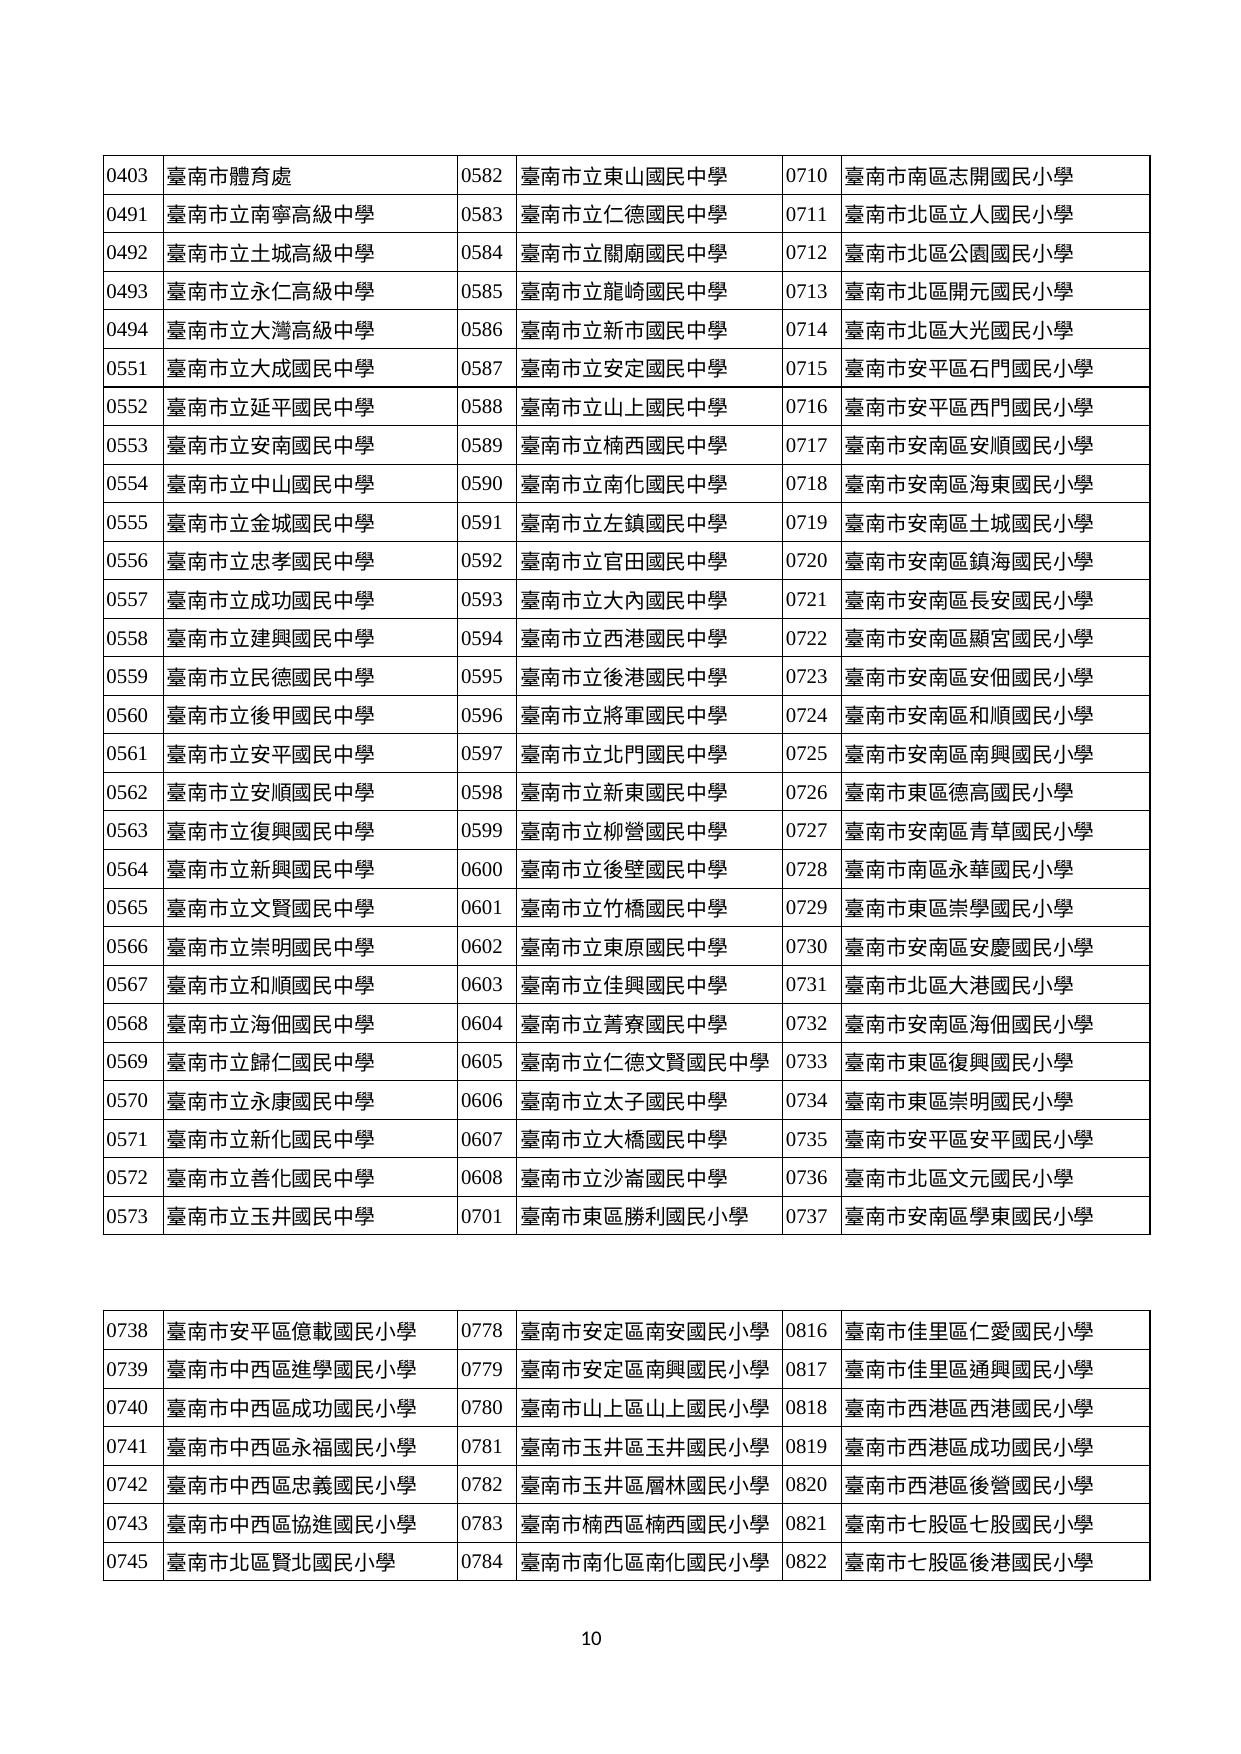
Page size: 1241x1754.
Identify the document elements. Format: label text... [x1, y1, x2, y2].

table_cell 0714 [783, 310, 841, 348]
table_cell 0573 [104, 1197, 163, 1234]
table_cell 臺南市北區大光國民小學 [842, 310, 1149, 348]
table_cell 0606 [458, 1081, 516, 1119]
table_cell 0717 [783, 426, 841, 463]
table_cell 0568 [104, 1004, 163, 1042]
table_cell 0584 [458, 233, 516, 271]
table_cell 臺南市南化區南化國民小學 [517, 1543, 782, 1580]
table_cell 0724 [783, 696, 841, 733]
table_cell 0718 [783, 465, 841, 502]
table_cell 臺南市立中山國民中學 [164, 465, 457, 502]
table_header 臺南市安平區億載國民小學 [164, 1311, 457, 1349]
table_cell 臺南市立和順國民中學 [164, 966, 457, 1003]
table_cell 0719 [783, 503, 841, 541]
table_cell 0726 [783, 773, 841, 810]
table_cell 0732 [783, 1004, 841, 1042]
table_cell 臺南市七股區七股國民小學 [842, 1504, 1149, 1542]
table_cell 臺南市安南區安佃國民小學 [842, 657, 1149, 695]
table_cell 臺南市立大灣高級中學 [164, 310, 457, 348]
table_cell 臺南市立崇明國民中學 [164, 927, 457, 964]
table_cell 臺南市立東原國民中學 [517, 927, 782, 964]
table_cell 0780 [458, 1389, 516, 1426]
table_cell 0565 [104, 889, 163, 926]
table_cell 臺南市西港區西港國民小學 [842, 1389, 1149, 1426]
table_cell 臺南市北區公園國民小學 [842, 233, 1149, 271]
table_cell 0733 [783, 1043, 841, 1080]
table_cell 0716 [783, 388, 841, 425]
table_cell 0723 [783, 657, 841, 695]
table_cell 臺南市立玉井國民中學 [164, 1197, 457, 1234]
table_cell 臺南市西港區成功國民小學 [842, 1427, 1149, 1464]
table_cell 臺南市七股區後港國民小學 [842, 1543, 1149, 1580]
table_cell 0556 [104, 542, 163, 579]
table_cell 臺南市立土城高級中學 [164, 233, 457, 271]
table_cell 臺南市安南區學東國民小學 [842, 1197, 1149, 1234]
table_cell 臺南市立安南國民中學 [164, 426, 457, 463]
table_cell 臺南市立延平國民中學 [164, 388, 457, 425]
table_cell 臺南市立龍崎國民中學 [517, 272, 782, 309]
table_cell 0742 [104, 1466, 163, 1503]
table_cell 0604 [458, 1004, 516, 1042]
table_cell 臺南市佳里區通興國民小學 [842, 1350, 1149, 1387]
table_cell 臺南市安平區石門國民小學 [842, 349, 1149, 386]
table_cell 0594 [458, 619, 516, 656]
table_cell 臺南市安南區鎮海國民小學 [842, 542, 1149, 579]
table_cell 0819 [783, 1427, 841, 1464]
table_cell 0739 [104, 1350, 163, 1387]
table_cell 臺南市立後甲國民中學 [164, 696, 457, 733]
table_cell 臺南市安南區和順國民小學 [842, 696, 1149, 733]
table_cell 0492 [104, 233, 163, 271]
table_cell 0593 [458, 580, 516, 618]
table_cell 0592 [458, 542, 516, 579]
table_cell 0591 [458, 503, 516, 541]
table_cell 0730 [783, 927, 841, 964]
table_cell 臺南市東區德高國民小學 [842, 773, 1149, 810]
table_cell 臺南市立佳興國民中學 [517, 966, 782, 1003]
table_cell 0564 [104, 850, 163, 887]
table_cell 0821 [783, 1504, 841, 1542]
table_cell 臺南市立關廟國民中學 [517, 233, 782, 271]
table_cell 臺南市楠西區楠西國民小學 [517, 1504, 782, 1542]
table_cell 0820 [783, 1466, 841, 1503]
table_cell 臺南市北區賢北國民小學 [164, 1543, 457, 1580]
table_cell 臺南市立新化國民中學 [164, 1120, 457, 1157]
table_cell 0585 [458, 272, 516, 309]
table_cell 臺南市立楠西國民中學 [517, 426, 782, 463]
table_cell 臺南市安南區海佃國民小學 [842, 1004, 1149, 1042]
table_cell 0572 [104, 1158, 163, 1196]
table_cell 臺南市安南區顯宮國民小學 [842, 619, 1149, 656]
table_cell 臺南市中西區成功國民小學 [164, 1389, 457, 1426]
table_cell 0603 [458, 966, 516, 1003]
table_cell 臺南市安南區安順國民小學 [842, 426, 1149, 463]
table_cell 臺南市玉井區層林國民小學 [517, 1466, 782, 1503]
table_cell 0595 [458, 657, 516, 695]
table_cell 臺南市東區崇學國民小學 [842, 889, 1149, 926]
table_cell 臺南市立海佃國民中學 [164, 1004, 457, 1042]
table_cell 0741 [104, 1427, 163, 1464]
table_cell 臺南市立新市國民中學 [517, 310, 782, 348]
table_cell 0553 [104, 426, 163, 463]
table_cell 0818 [783, 1389, 841, 1426]
table_cell 臺南市山上區山上國民小學 [517, 1389, 782, 1426]
table_cell 臺南市立大成國民中學 [164, 349, 457, 386]
table_cell 0729 [783, 889, 841, 926]
table_cell 0608 [458, 1158, 516, 1196]
table_cell 臺南市北區文元國民小學 [842, 1158, 1149, 1196]
table_cell 0710 [783, 156, 841, 194]
table_cell 0561 [104, 734, 163, 772]
table_cell 臺南市立成功國民中學 [164, 580, 457, 618]
table_header 0738 [104, 1311, 163, 1349]
table_cell 0601 [458, 889, 516, 926]
table_cell 臺南市立永康國民中學 [164, 1081, 457, 1119]
table_cell 0582 [458, 156, 516, 194]
table_cell 臺南市立復興國民中學 [164, 811, 457, 849]
table_cell 臺南市立將軍國民中學 [517, 696, 782, 733]
table_cell 臺南市東區崇明國民小學 [842, 1081, 1149, 1119]
table_cell 臺南市立官田國民中學 [517, 542, 782, 579]
table_cell 臺南市立大橋國民中學 [517, 1120, 782, 1157]
table_cell 臺南市安南區土城國民小學 [842, 503, 1149, 541]
table_cell 臺南市立左鎮國民中學 [517, 503, 782, 541]
table_cell 0570 [104, 1081, 163, 1119]
table_cell 0558 [104, 619, 163, 656]
table_cell 臺南市中西區忠義國民小學 [164, 1466, 457, 1503]
table_header 臺南市安定區南安國民小學 [517, 1311, 782, 1349]
table_cell 0587 [458, 349, 516, 386]
table_cell 0712 [783, 233, 841, 271]
table_cell 0554 [104, 465, 163, 502]
table_cell 0559 [104, 657, 163, 695]
table_cell 0589 [458, 426, 516, 463]
table_cell 0600 [458, 850, 516, 887]
table_cell 臺南市東區勝利國民小學 [517, 1197, 782, 1234]
table_cell 0491 [104, 195, 163, 232]
table_cell 臺南市中西區協進國民小學 [164, 1504, 457, 1542]
table_cell 臺南市南區永華國民小學 [842, 850, 1149, 887]
table_cell 臺南市安南區長安國民小學 [842, 580, 1149, 618]
table_cell 0725 [783, 734, 841, 772]
table_cell 0602 [458, 927, 516, 964]
table_cell 0599 [458, 811, 516, 849]
table_cell 臺南市立太子國民中學 [517, 1081, 782, 1119]
table_cell 0493 [104, 272, 163, 309]
table_cell 臺南市立竹橋國民中學 [517, 889, 782, 926]
table_cell 0736 [783, 1158, 841, 1196]
table_cell 0722 [783, 619, 841, 656]
table_cell 臺南市立西港國民中學 [517, 619, 782, 656]
table_cell 臺南市立忠孝國民中學 [164, 542, 457, 579]
table_cell 0734 [783, 1081, 841, 1119]
table_cell 臺南市立新興國民中學 [164, 850, 457, 887]
table_cell 0586 [458, 310, 516, 348]
table_cell 臺南市中西區進學國民小學 [164, 1350, 457, 1387]
table_cell 0583 [458, 195, 516, 232]
table_cell 臺南市安南區海東國民小學 [842, 465, 1149, 502]
table_cell 臺南市立南化國民中學 [517, 465, 782, 502]
table_cell 0555 [104, 503, 163, 541]
table_cell 0822 [783, 1543, 841, 1580]
table_cell 0784 [458, 1543, 516, 1580]
table_cell 臺南市北區大港國民小學 [842, 966, 1149, 1003]
table_cell 0567 [104, 966, 163, 1003]
table_cell 0737 [783, 1197, 841, 1234]
table_cell 0701 [458, 1197, 516, 1234]
table_cell 0560 [104, 696, 163, 733]
table_cell 0588 [458, 388, 516, 425]
table_cell 0745 [104, 1543, 163, 1580]
table_cell 臺南市立安平國民中學 [164, 734, 457, 772]
table_cell 臺南市立沙崙國民中學 [517, 1158, 782, 1196]
table_cell 臺南市立菁寮國民中學 [517, 1004, 782, 1042]
table_cell 0551 [104, 349, 163, 386]
table_cell 臺南市立安定國民中學 [517, 349, 782, 386]
table_cell 0598 [458, 773, 516, 810]
table_header 臺南市佳里區仁愛國民小學 [842, 1311, 1149, 1349]
table_cell 臺南市立仁德國民中學 [517, 195, 782, 232]
table_cell 臺南市南區志開國民小學 [842, 156, 1149, 194]
table_header 0816 [783, 1311, 841, 1349]
table_cell 臺南市立文賢國民中學 [164, 889, 457, 926]
table_cell 臺南市立民德國民中學 [164, 657, 457, 695]
table_cell 臺南市安南區南興國民小學 [842, 734, 1149, 772]
table_cell 臺南市東區復興國民小學 [842, 1043, 1149, 1080]
table_cell 臺南市北區開元國民小學 [842, 272, 1149, 309]
table_cell 0727 [783, 811, 841, 849]
table_cell 臺南市立永仁高級中學 [164, 272, 457, 309]
table_cell 0563 [104, 811, 163, 849]
table_cell 0783 [458, 1504, 516, 1542]
table_cell 0596 [458, 696, 516, 733]
table_cell 臺南市立後壁國民中學 [517, 850, 782, 887]
table_cell 臺南市立大內國民中學 [517, 580, 782, 618]
table_cell 臺南市立北門國民中學 [517, 734, 782, 772]
table_cell 0743 [104, 1504, 163, 1542]
table_cell 0569 [104, 1043, 163, 1080]
table_cell 臺南市立金城國民中學 [164, 503, 457, 541]
table_cell 0557 [104, 580, 163, 618]
table_cell 0740 [104, 1389, 163, 1426]
table_header 0778 [458, 1311, 516, 1349]
table_cell 臺南市安平區安平國民小學 [842, 1120, 1149, 1157]
table_cell 0571 [104, 1120, 163, 1157]
table_cell 臺南市立安順國民中學 [164, 773, 457, 810]
table_cell 臺南市立東山國民中學 [517, 156, 782, 194]
table_cell 0607 [458, 1120, 516, 1157]
table_cell 0721 [783, 580, 841, 618]
table_cell 臺南市安南區青草國民小學 [842, 811, 1149, 849]
table_cell 0562 [104, 773, 163, 810]
table_cell 0817 [783, 1350, 841, 1387]
table_cell 臺南市安定區南興國民小學 [517, 1350, 782, 1387]
table_cell 臺南市西港區後營國民小學 [842, 1466, 1149, 1503]
table_cell 0715 [783, 349, 841, 386]
table_cell 0494 [104, 310, 163, 348]
table_cell 臺南市立建興國民中學 [164, 619, 457, 656]
table_cell 0713 [783, 272, 841, 309]
table_cell 臺南市立南寧高級中學 [164, 195, 457, 232]
table_cell 臺南市安平區西門國民小學 [842, 388, 1149, 425]
table_cell 0552 [104, 388, 163, 425]
table_cell 0720 [783, 542, 841, 579]
table_cell 臺南市立善化國民中學 [164, 1158, 457, 1196]
table_cell 臺南市安南區安慶國民小學 [842, 927, 1149, 964]
table_cell 0782 [458, 1466, 516, 1503]
table_cell 臺南市立後港國民中學 [517, 657, 782, 695]
table_cell 0403 [104, 156, 163, 194]
table_cell 臺南市立山上國民中學 [517, 388, 782, 425]
table_cell 0590 [458, 465, 516, 502]
table_cell 0711 [783, 195, 841, 232]
table_cell 臺南市立柳營國民中學 [517, 811, 782, 849]
table_cell 臺南市體育處 [164, 156, 457, 194]
table_cell 臺南市玉井區玉井國民小學 [517, 1427, 782, 1464]
table_cell 臺南市立仁德文賢國民中學 [517, 1043, 782, 1080]
table_cell 0735 [783, 1120, 841, 1157]
table_cell 臺南市立歸仁國民中學 [164, 1043, 457, 1080]
table_cell 0781 [458, 1427, 516, 1464]
table_cell 0779 [458, 1350, 516, 1387]
table_cell 0605 [458, 1043, 516, 1080]
table_cell 0728 [783, 850, 841, 887]
table_cell 臺南市北區立人國民小學 [842, 195, 1149, 232]
table_cell 0597 [458, 734, 516, 772]
table_cell 臺南市中西區永福國民小學 [164, 1427, 457, 1464]
table_cell 0566 [104, 927, 163, 964]
table_cell 臺南市立新東國民中學 [517, 773, 782, 810]
table_cell 0731 [783, 966, 841, 1003]
